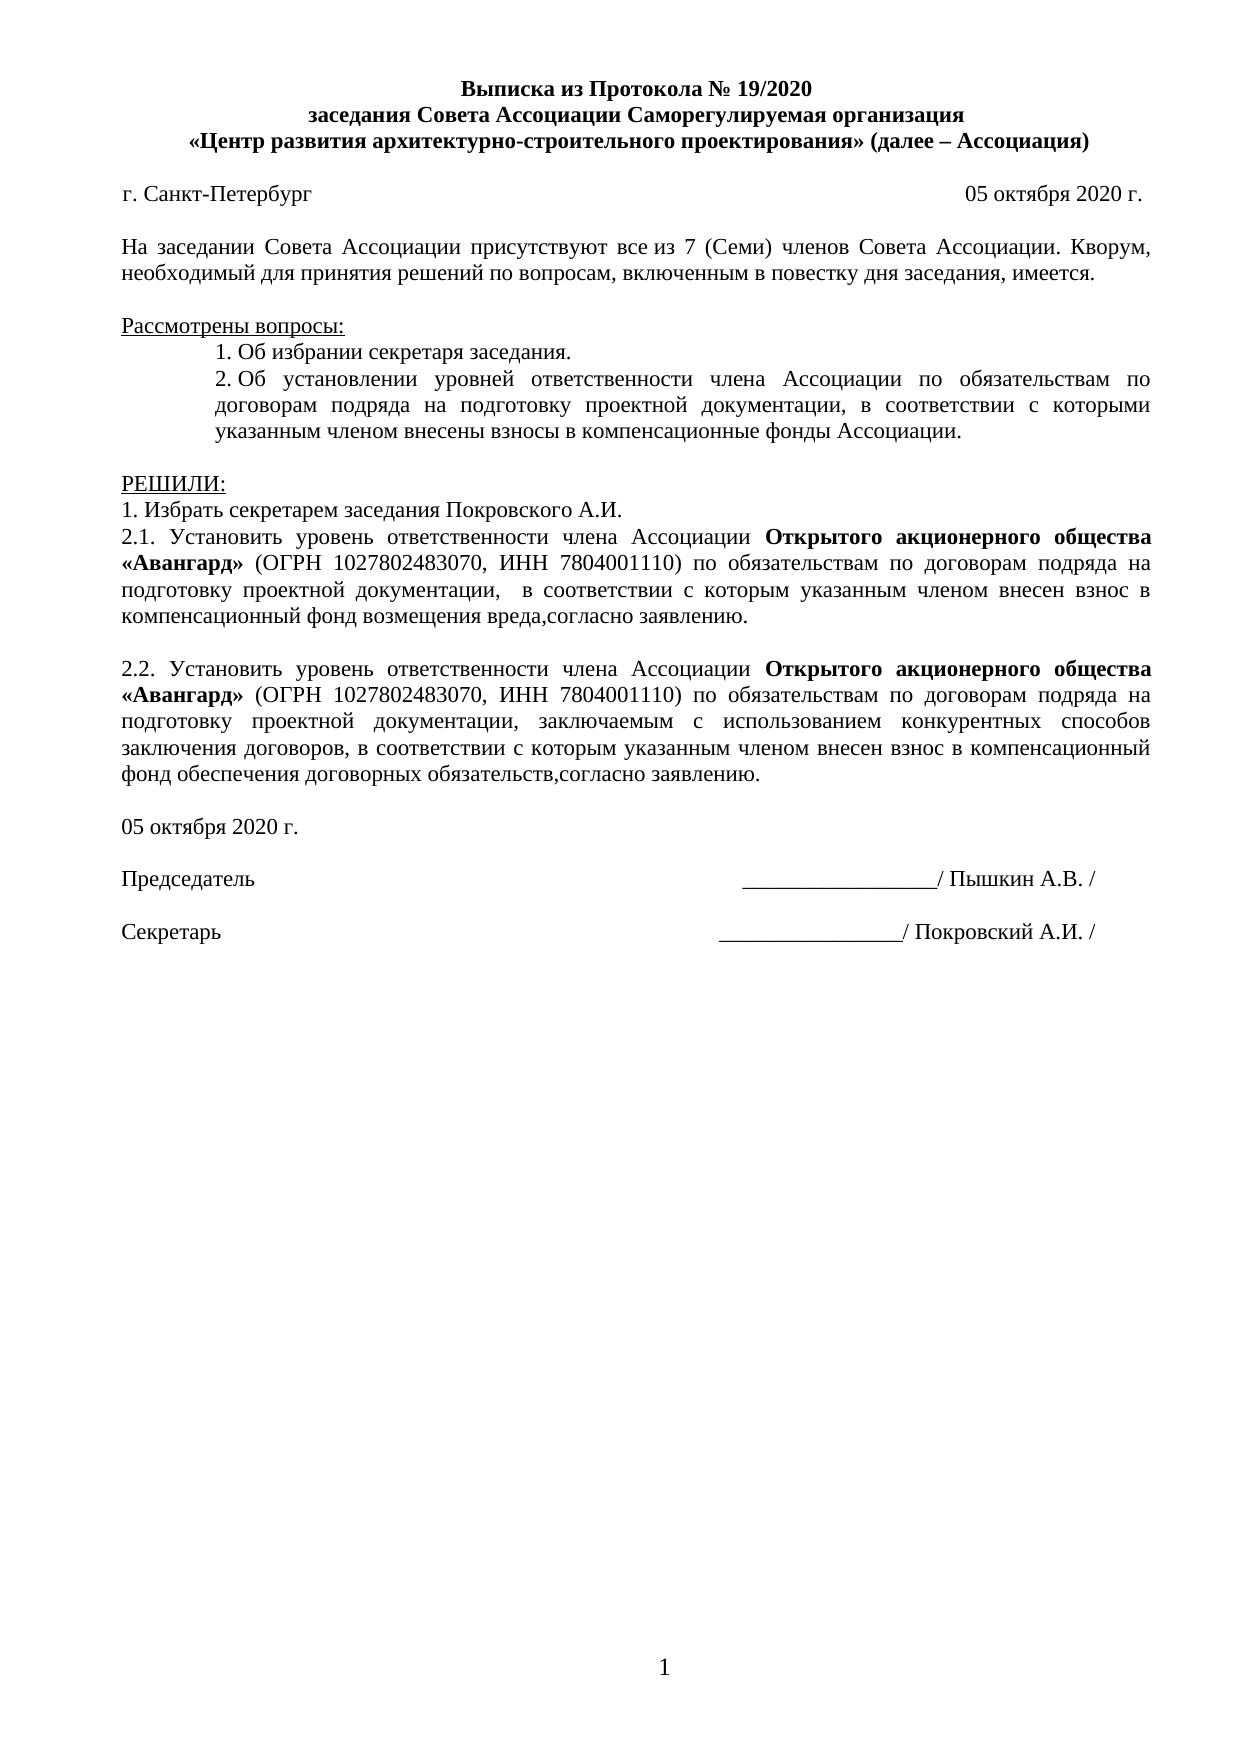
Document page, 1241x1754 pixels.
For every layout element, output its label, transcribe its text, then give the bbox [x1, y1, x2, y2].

text 2.2. Установить уровень ответственности члена Ассоциации Открытого акционерного общества «Авангард» (ОГРН 1027802483070, ИНН 7804001110) по обязательствам по договорам подряда на подготовку проектной документации, заключаемым с использованием конкурентных способов заключения договоров, в соответствии с которым указанным членом внесен взнос в компенсационный фонд обеспечения договорных обязательств, согласно заявлению. [121, 655, 1152, 786]
table_header 05 октября 2020 г. [633, 180, 1154, 207]
text 2. Об установлении уровней ответственности члена Ассоциации по обязательствам по договорам подряда на подготовку проектной документации, в соответствии с которыми указанным членом внесены взносы в компенсационные фонды Ассоциации. [215, 365, 1152, 444]
text 2.1. Установить уровень ответственности члена Ассоциации Открытого акционерного общества «Авангард» (ОГРН 1027802483070, ИНН 7804001110) по обязательствам по договорам подряда на подготовку проектной документации, в соответствии с которым указанным членом внесен взнос в компенсационный фонд возмещения вреда, согласно заявлению. [121, 523, 1152, 628]
table_header Председатель Секретарь [110, 866, 308, 944]
text 1. Об избрании секретаря заседания. [215, 338, 1152, 365]
text «Центр развития архитектурно-строительного проектирования» (далее – Ассоциация) [121, 128, 1152, 154]
text 1. Избрать секретарем заседания Покровского А.И. [121, 497, 1152, 523]
text Выписка из Протокола № 19/2020 [121, 75, 1152, 101]
text РЕШИЛИ: [121, 470, 1152, 497]
text На заседании Совета Ассоциации присутствуют все из 7 (Семи) членов Совета Ассоциации. Кворум, необходимый для принятия решений по вопросам, включенным в повестку дня заседания, имеется. [121, 233, 1152, 286]
text Рассмотрены вопросы: [121, 312, 1152, 338]
table_header г. Санкт-Петербург [111, 180, 632, 207]
table_header _________________/ Пышкин А.В. / ________________/ Покровский А.И. / [309, 866, 1107, 944]
text 05 октября 2020 г. [121, 813, 1152, 839]
text заседания Совета Ассоциации Саморегулируемая организация [121, 101, 1152, 128]
